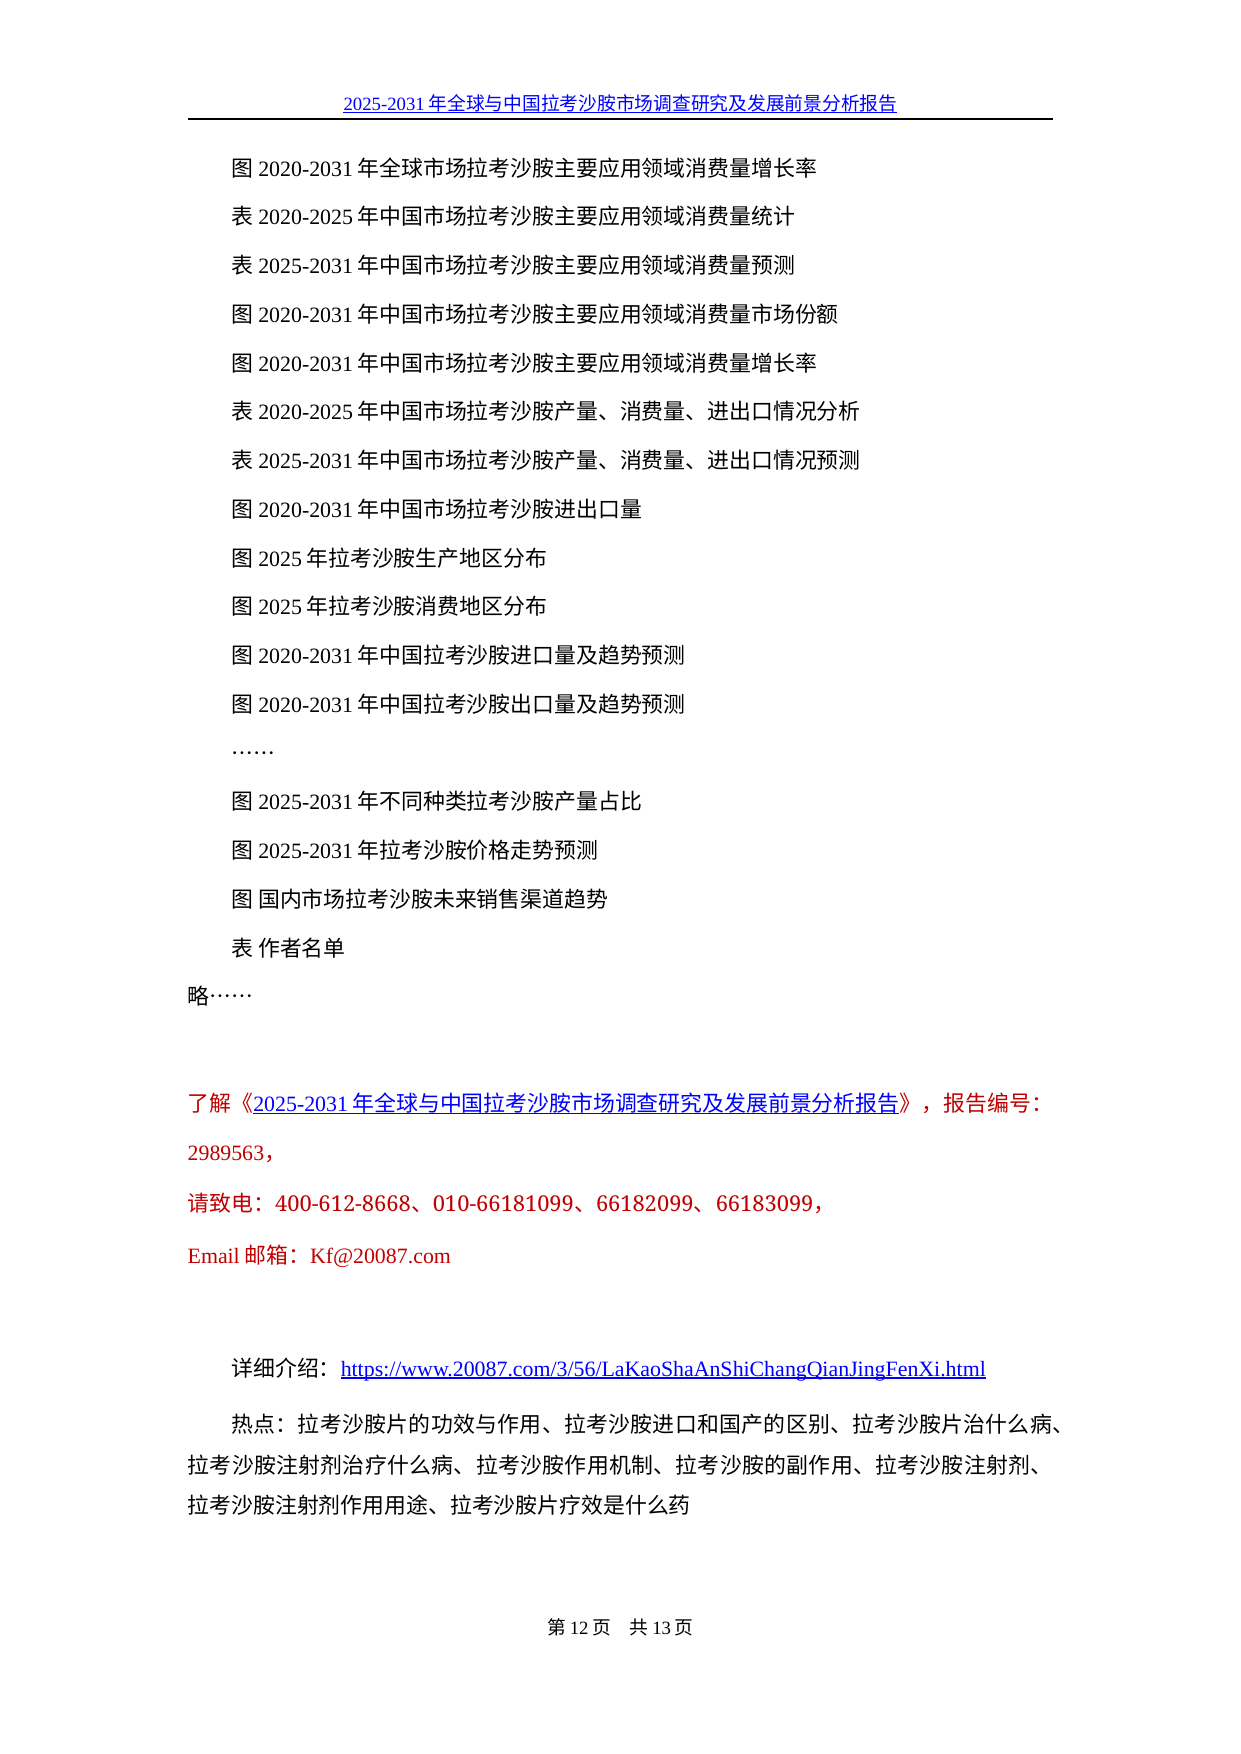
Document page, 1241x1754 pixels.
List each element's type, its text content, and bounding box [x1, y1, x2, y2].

text 了解《2025-2031年全球与中国拉考沙胺市场调查研究及发展前景分析报告》，报告编号：2989563， [187, 1085, 1053, 1167]
text 热点：拉考沙胺片的功效与作用、拉考沙胺进口和国产的区别、拉考沙胺片治什么病、拉考沙胺注射剂治疗什么病、拉考沙胺作用机制、拉考沙胺的副作用、拉考沙胺注射剂、拉考沙胺注射剂作用用途、拉考沙胺片疗效是什么药 [187, 1407, 1053, 1521]
text 请致电：400-612-8668、010-66181099、66182099、66183099， [187, 1186, 1053, 1218]
text Email邮箱：Kf@20087.com [187, 1237, 1053, 1270]
text 详细介绍：https://www.20087.com/3/56/LaKaoShaAnShiChangQianJingFenXi.html [187, 1350, 1053, 1383]
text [187, 150, 1053, 1011]
